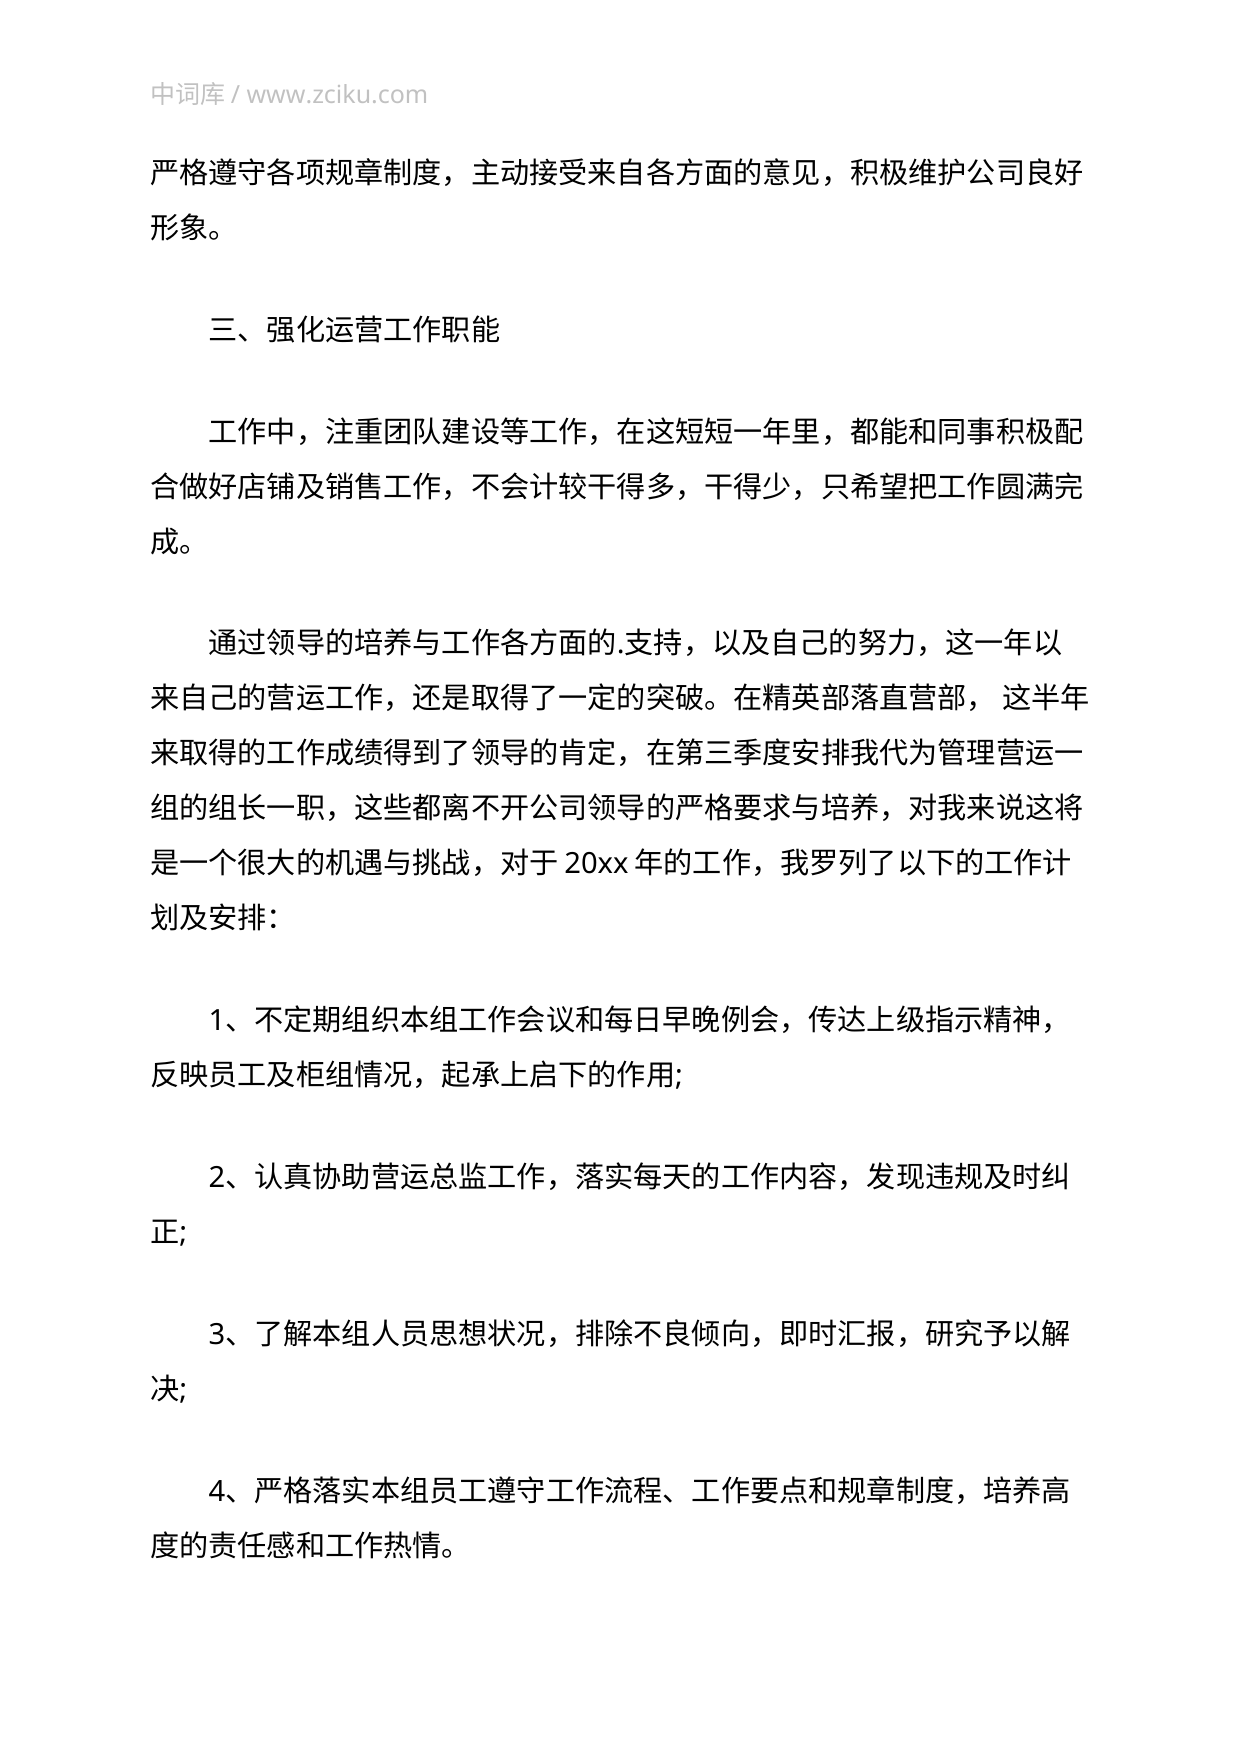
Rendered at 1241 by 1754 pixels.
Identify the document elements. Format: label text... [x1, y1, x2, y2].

text 4、严格落实本组员工遵守工作流程、工作要点和规章制度，培养高度的责任感和工作热情。 [150, 1467, 1090, 1565]
text 3、了解本组人员思想状况，排除不良倾向，即时汇报，研究予以解决; [150, 1310, 1090, 1408]
text 工作中，注重团队建设等工作，在这短短一年里，都能和同事积极配合做好店铺及销售工作，不会计较干得多，干得少，只希望把工作圆满完成。 [150, 408, 1090, 561]
text 1、不定期组织本组工作会议和每日早晚例会，传达上级指示精神，反映员工及柜组情况，起承上启下的作用; [150, 996, 1090, 1094]
text 三、强化运营工作职能 [150, 307, 1090, 349]
text 2、认真协助营运总监工作，落实每天的工作内容，发现违规及时纠正; [150, 1153, 1090, 1251]
text 通过领导的培养与工作各方面的.支持，以及自己的努力，这一年以来自己的营运工作，还是取得了一定的突破。在精英部落直营部， 这半年来取得的工作成绩得到了领导的肯定，在第三季度安排我代为管理营运一组的组长一职，这些都离不开公司领导的严格要求与培养，对我来说这将是一个很大的机遇与挑战，对于20xx年的工作，我罗列了以下的工作计划及安排： [150, 620, 1090, 937]
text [150, 150, 1090, 247]
